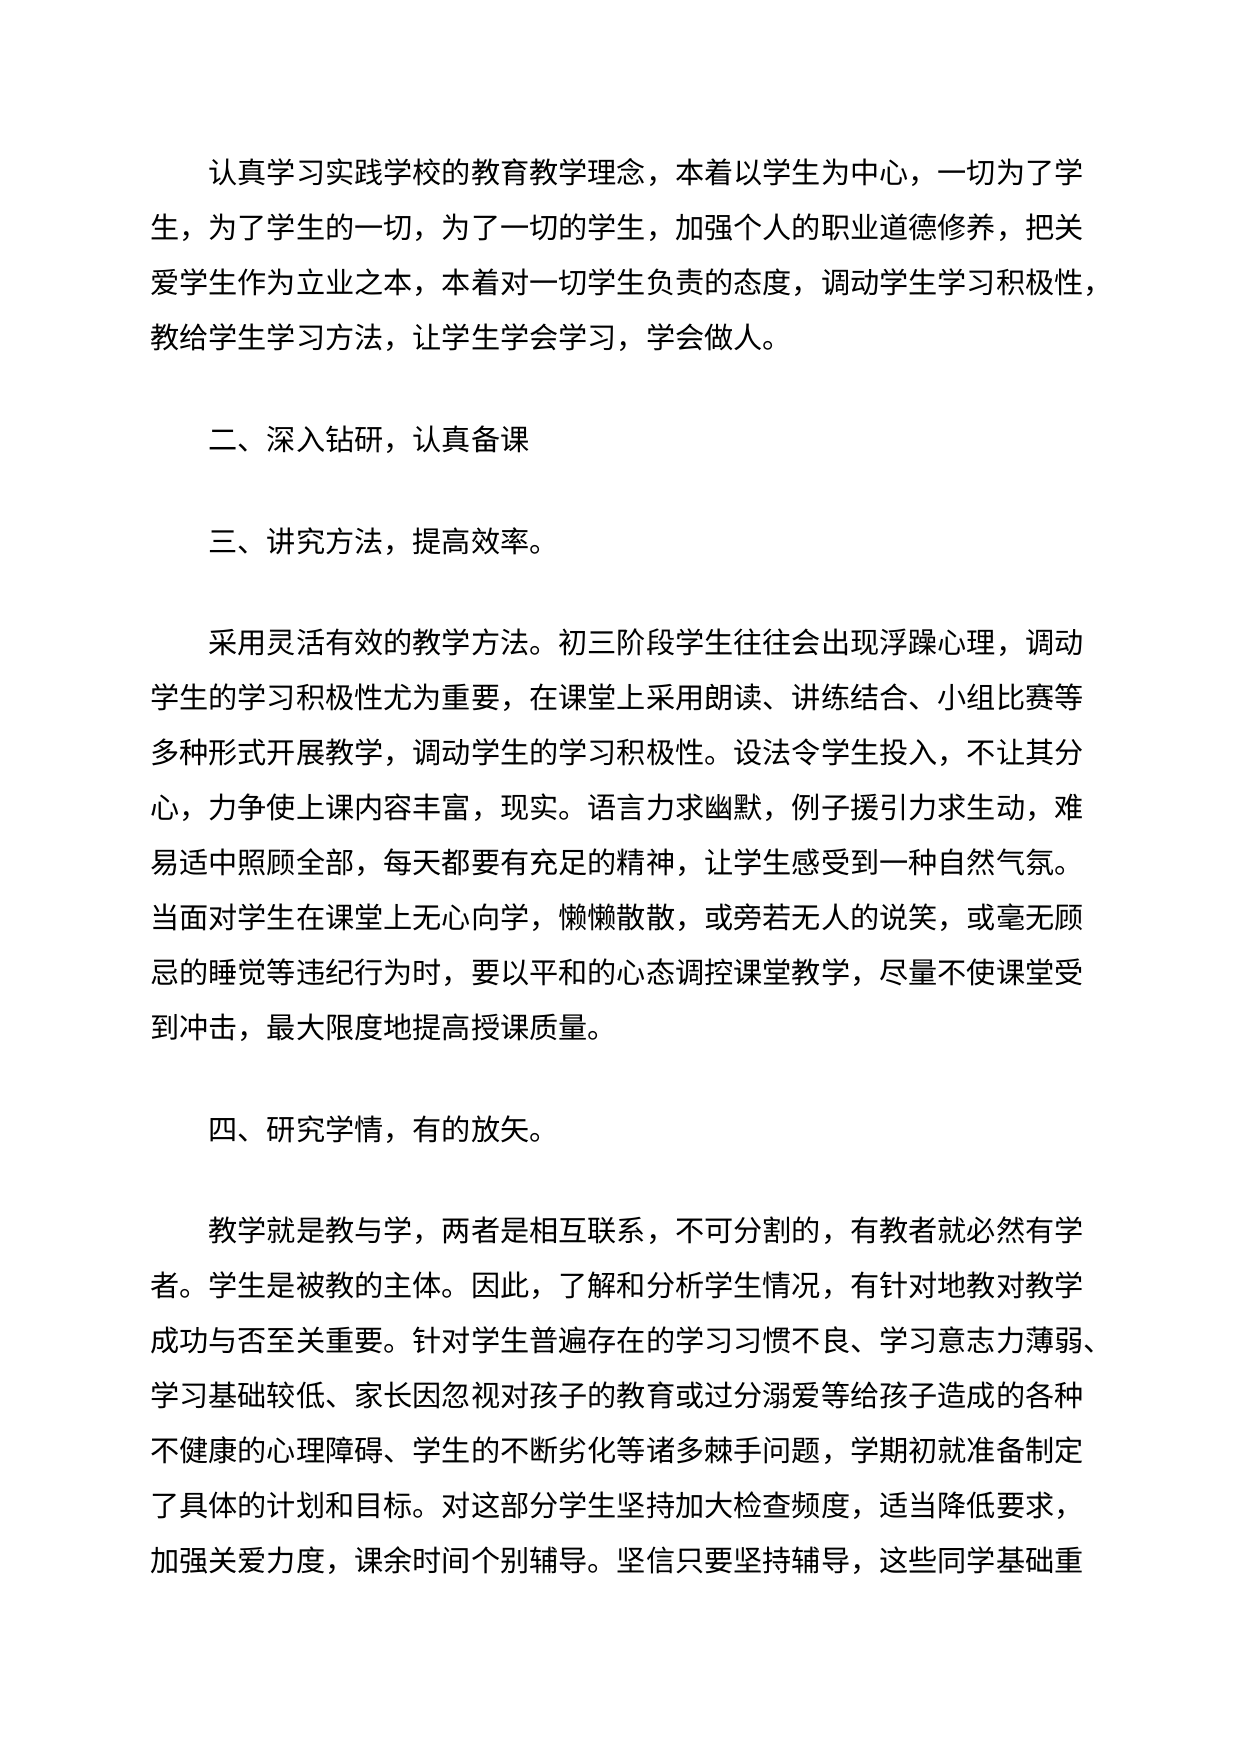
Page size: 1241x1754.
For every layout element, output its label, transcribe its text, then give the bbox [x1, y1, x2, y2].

text 三、讲究方法，提高效率。 [150, 518, 1090, 561]
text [150, 1208, 1090, 1579]
text 认真学习实践学校的教育教学理念，本着以学生为中心，一切为了学生，为了学生的一切，为了一切的学生，加强个人的职业道德修养，把关爱学生作为立业之本，本着对一切学生负责的态度，调动学生学习积极性，教给学生学习方法，让学生学会学习，学会做人。 [150, 150, 1090, 357]
text 采用灵活有效的教学方法。初三阶段学生往往会出现浮躁心理，调动学生的学习积极性尤为重要，在课堂上采用朗读、讲练结合、小组比赛等多种形式开展教学，调动学生的学习积极性。设法令学生投入，不让其分心，力争使上课内容丰富，现实。语言力求幽默，例子援引力求生动，难易适中照顾全部，每天都要有充足的精神，让学生感受到一种自然气氛。当面对学生在课堂上无心向学，懒懒散散，或旁若无人的说笑，或毫无顾忌的睡觉等违纪行为时，要以平和的心态调控课堂教学，尽量不使课堂受到冲击，最大限度地提高授课质量。 [150, 620, 1090, 1047]
text 四、研究学情，有的放矢。 [150, 1106, 1090, 1148]
text 二、深入钻研，认真备课 [150, 416, 1090, 459]
